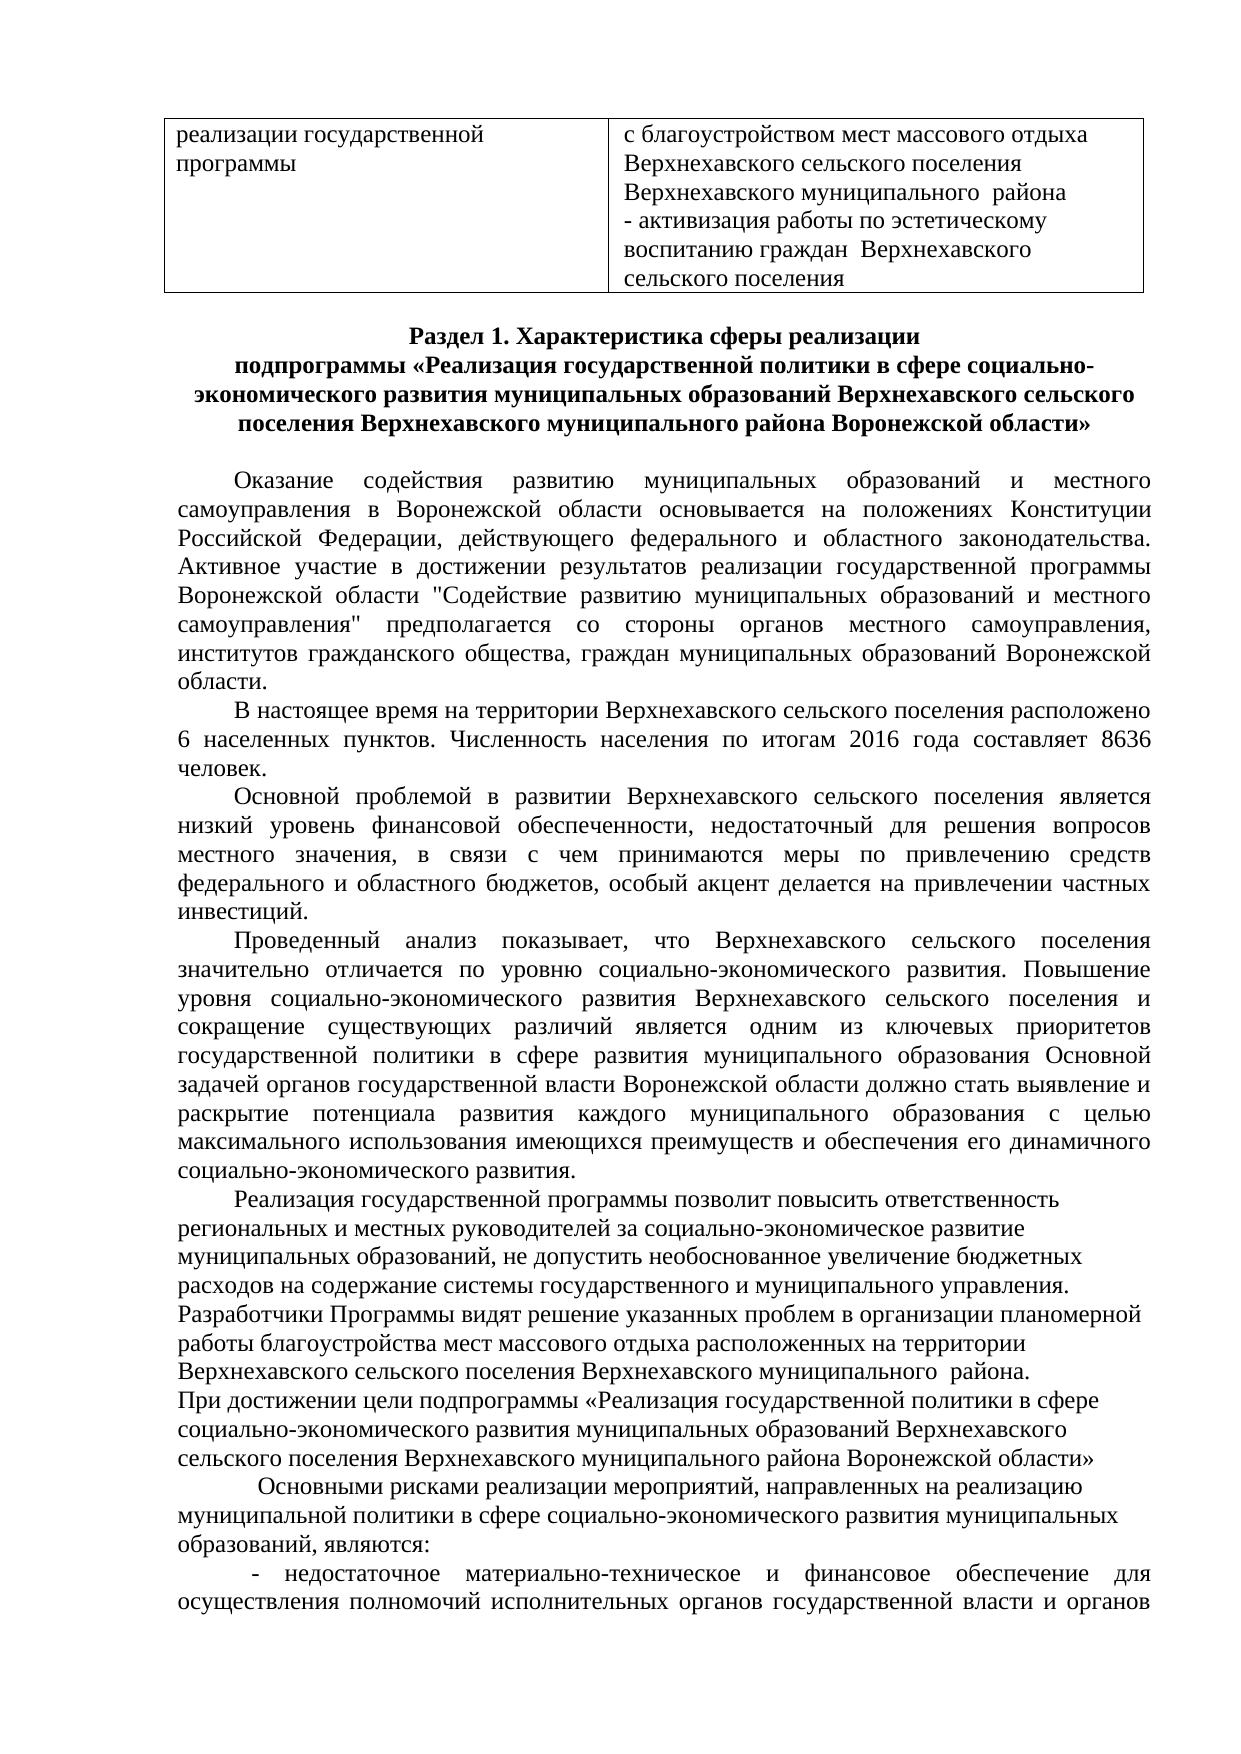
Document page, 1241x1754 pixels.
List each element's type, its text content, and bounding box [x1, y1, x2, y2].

text Реализация государственной программы позволит повысить ответственность региональных и местных руководителей за социально-экономическое развитие муниципальных образований, не допустить необоснованное увеличение бюджетных расходов на содержание системы государственного и муниципального управления. [177, 1184, 1152, 1299]
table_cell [165, 119, 608, 292]
text Основными рисками реализации мероприятий, направленных на реализацию муниципальной политики в сфере социально-экономического развития муниципальных образований, являются: [177, 1471, 1152, 1558]
text подпрограммы «Реализация государственной политики в сфере социально-экономического развития муниципальных образований Верхнехавского сельского поселения Верхнехавского муниципального района Воронежской области» [177, 350, 1152, 436]
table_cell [609, 119, 1143, 292]
text Оказание содействия развитию муниципальных образований и местного самоуправления в Воронежской области основывается на положениях Конституции Российской Федерации, действующего федерального и областного законодательства. Активное участие в достижении результатов реализации государственной программы Воронежской области "Содействие развитию муниципальных образований и местного самоуправления" предполагается со стороны органов местного самоуправления, институтов гражданского общества, граждан муниципальных образований Воронежской области. [177, 465, 1152, 695]
text Проведенный анализ показывает, что Верхнехавского сельского поселения значительно отличается по уровню социально-экономического развития. Повышение уровня социально-экономического развития Верхнехавского сельского поселения и сокращение существующих различий является одним из ключевых приоритетов государственной политики в сфере развития муниципального образования Основной задачей органов государственной власти Воронежской области должно стать выявление и раскрытие потенциала развития каждого муниципального образования с целью максимального использования имеющихся преимуществ и обеспечения его динамичного социально-экономического развития. [177, 925, 1152, 1184]
text Разработчики Программы видят решение указанных проблем в организации планомерной работы благоустройства мест массового отдыха расположенных на территории Верхнехавского сельского поселения Верхнехавского муниципального района. При достижении цели подпрограммы «Реализация государственной политики в сфере социально-экономического развития муниципальных образований Верхнехавского сельского поселения Верхнехавского муниципального района Воронежской области» [177, 1299, 1152, 1471]
text В настоящее время на территории Верхнехавского сельского поселения расположено 6 населенных пунктов. Численность населения по итогам 2016 года составляет 8636 человек. [177, 695, 1152, 781]
text Основной проблемой в развитии Верхнехавского сельского поселения является низкий уровень финансовой обеспеченности, недостаточный для решения вопросов местного значения, в связи с чем принимаются меры по привлечению средств федерального и областного бюджетов, особый акцент делается на привлечении частных инвестиций. [177, 781, 1152, 925]
text Раздел 1. Характеристика сферы реализации [177, 321, 1152, 350]
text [177, 1558, 1152, 1615]
